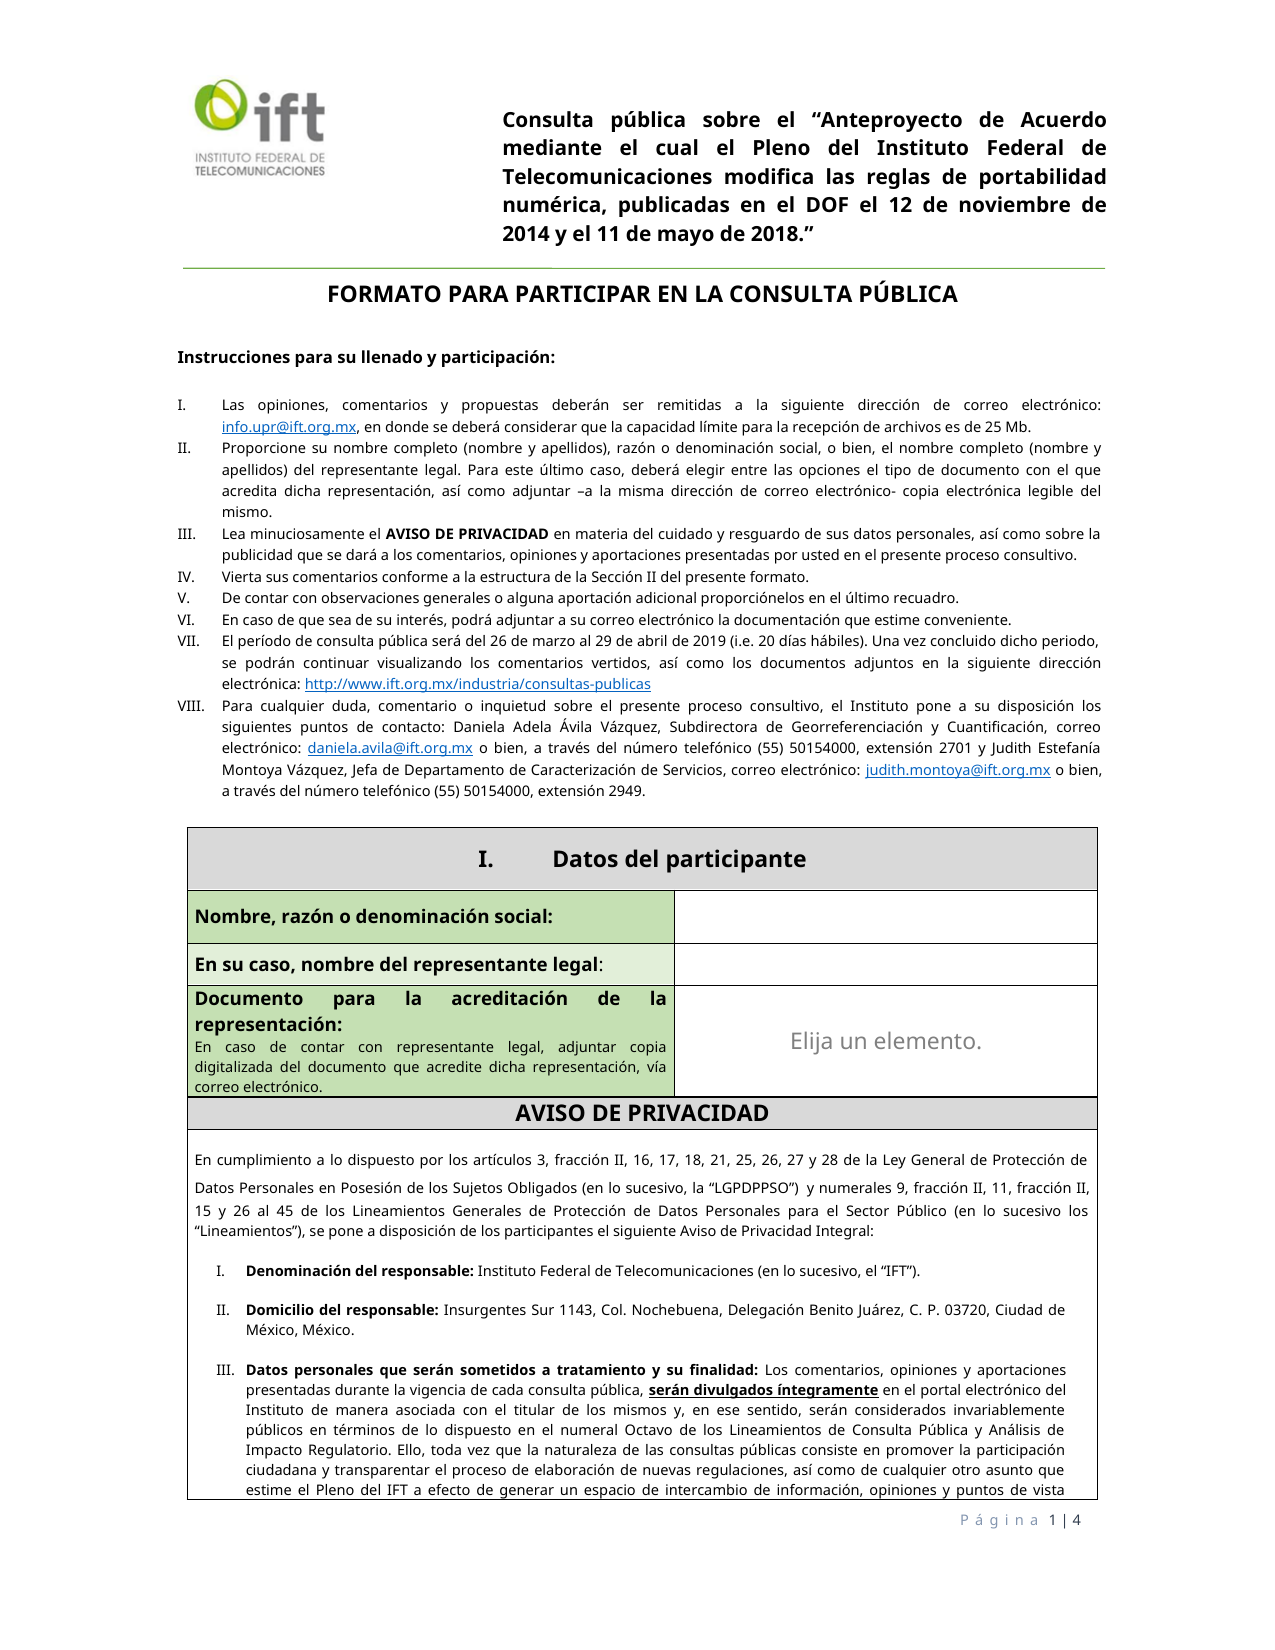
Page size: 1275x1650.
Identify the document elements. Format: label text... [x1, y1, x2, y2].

table_cell [675, 986, 1097, 1096]
list El período de consulta pública será del 26 de marzo al 29 de abril de 2019 (i.e. 20 días hábiles). Una vez concluido dicho periodo, se podrán continuar visualizando los comentarios vertidos, así como los documentos adjuntos en la siguiente dirección electrónica: http://www.ift.org.mx/industria/consultas-publicas [177, 631, 1102, 694]
list En caso de que sea de su interés, podrá adjuntar a su correo electrónico la documentación que estime conveniente. [177, 609, 1102, 629]
table_cell Nombre, razón o denominación social: [188, 891, 674, 943]
list Para cualquier duda, comentario o inquietud sobre el presente proceso consultivo, el Instituto pone a su disposición los siguientes puntos de contacto: Daniela Adela Ávila Vázquez, Subdirectora de Georreferenciación y Cuantificación, correo electrónico: daniela.avila@ift.org.mx o bien, a través del número telefónico (55) 50154000, extensión 2701 y Judith Estefanía Montoya Vázquez, Jefa de Departamento de Caracterización de Servicios, correo electrónico: judith.montoya@ift.org.mx o bien, a través del número telefónico (55) 50154000, extensión 2949. [177, 695, 1102, 801]
table_cell En su caso, nombre del representante legal: [188, 944, 674, 984]
text Instrucciones para su llenado y participación: [177, 346, 1107, 369]
table_cell [675, 891, 1097, 943]
table_cell [675, 944, 1097, 984]
list Lea minuciosamente el AVISO DE PRIVACIDAD en materia del cuidado y resguardo de sus datos personales, así como sobre la publicidad que se dará a los comentarios, opiniones y aportaciones presentadas por usted en el presente proceso consultivo. [177, 524, 1102, 565]
list Las opiniones, comentarios y propuestas deberán ser remitidas a la siguiente dirección de correo electrónico: info.upr@ift.org.mx, en donde se deberá considerar que la capacidad límite para la recepción de archivos es de 25 Mb. [177, 395, 1102, 436]
list De contar con observaciones generales o alguna aportación adicional proporciónelos en el último recuadro. [177, 588, 1102, 608]
list Proporcione su nombre completo (nombre y apellidos), razón o denominación social, o bien, el nombre completo (nombre y apellidos) del representante legal. Para este último caso, deberá elegir entre las opciones el tipo de documento con el que acredita dicha representación, así como adjuntar –a la misma dirección de correo electrónico- copia electrónica legible del mismo. [177, 438, 1102, 522]
text FORMATO PARA PARTICIPAR EN LA CONSULTA PÚBLICA [177, 278, 1107, 310]
list Vierta sus comentarios conforme a la estructura de la Sección II del presente formato. [177, 567, 1102, 586]
table_cell Documento para la acreditación de la representación: En caso de contar con representante legal, adjuntar copia digitalizada del documento que acredite dicha representación, vía correo electrónico. [188, 986, 674, 1096]
table_cell AVISO DE PRIVACIDAD [188, 1098, 1097, 1129]
table_header Datos del participante [188, 828, 1097, 889]
picture [177, 75, 348, 193]
